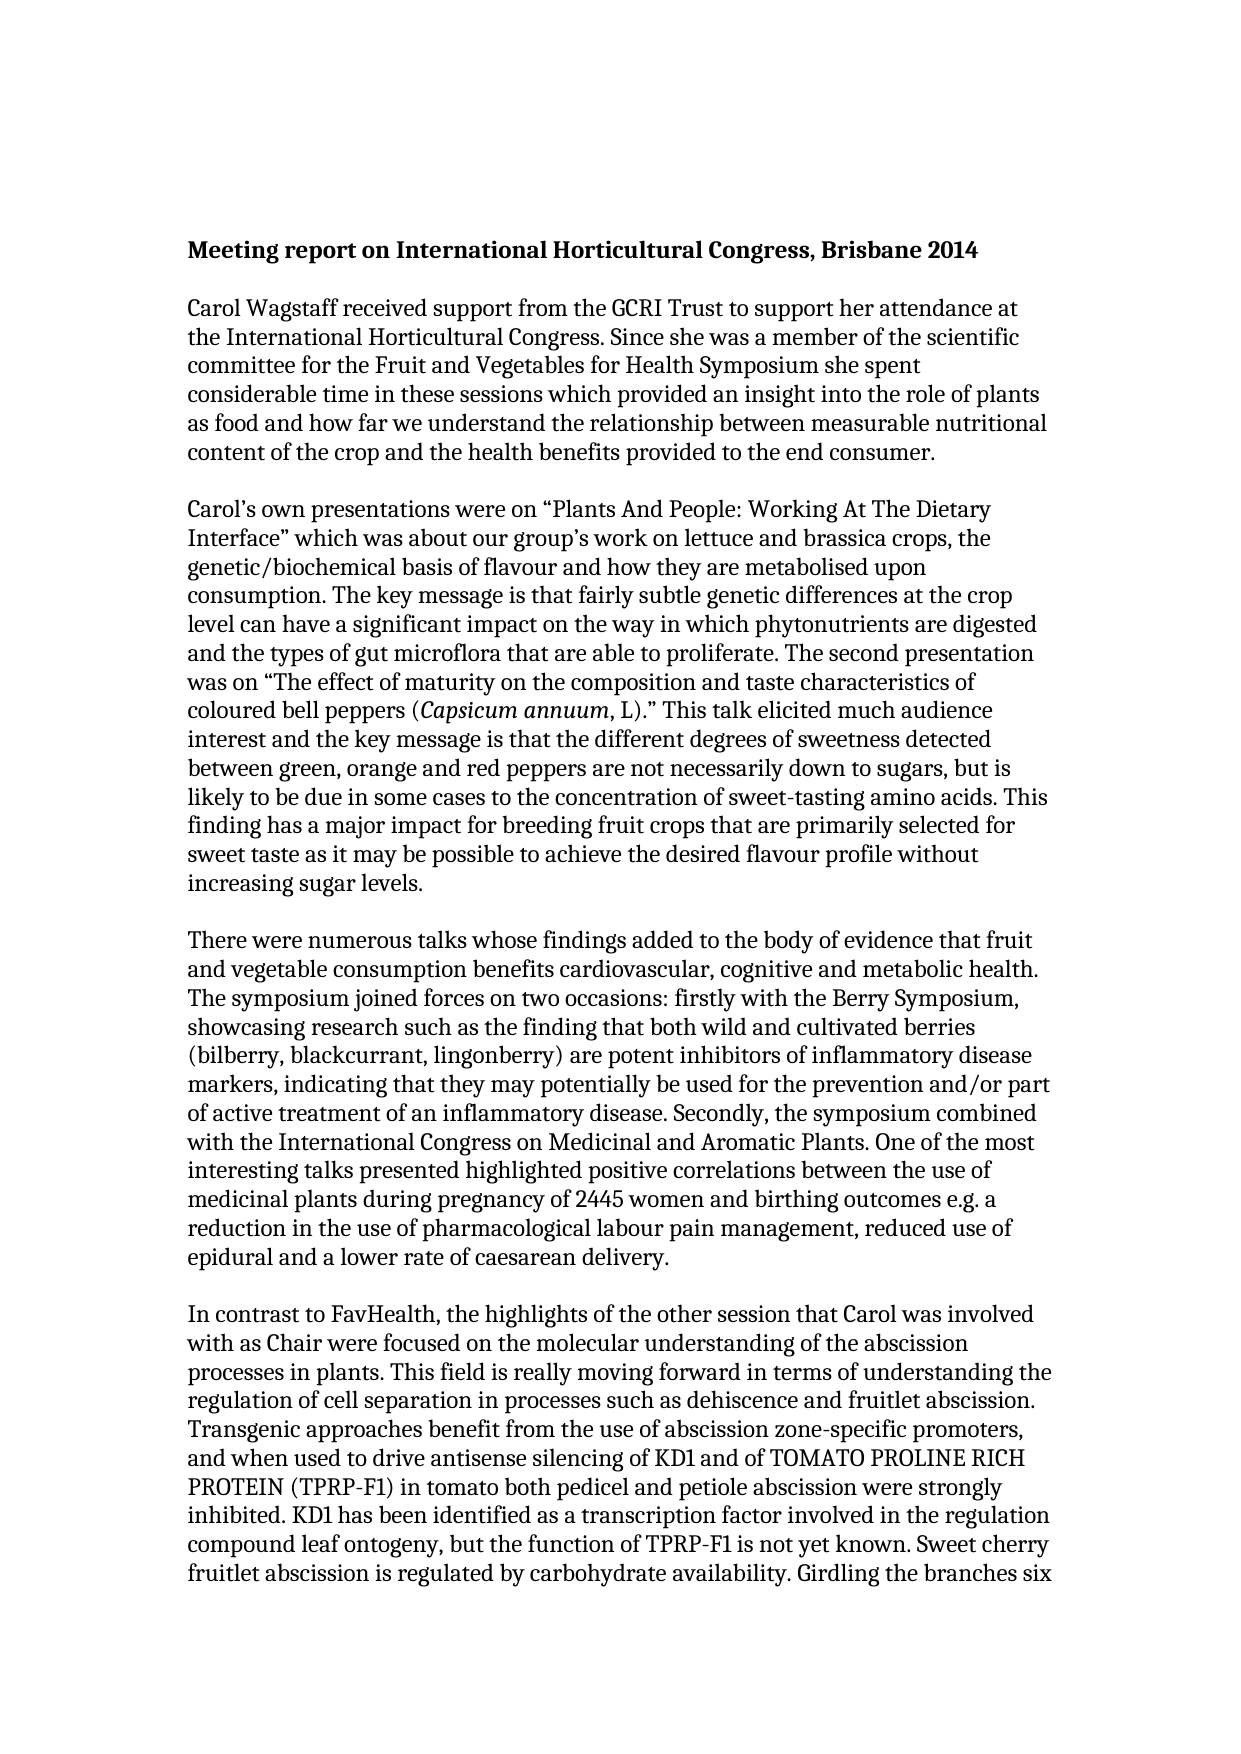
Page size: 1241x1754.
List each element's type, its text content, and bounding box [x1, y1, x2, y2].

text Carol Wagstaff received support from the GCRI Trust to support her attendance at the International Horticultural Congress. Since she was a member of the scientific committee for the Fruit and Vegetables for Health Symposium she spent considerable time in these sessions which provided an insight into the role of plants as food and how far we understand the relationship between measurable nutritional content of the crop and the health benefits provided to the end consumer. [187, 294, 1053, 466]
text Carol’s own presentations were on “Plants And People: Working At The Dietary Interface” which was about our group’s work on lettuce and brassica crops, the genetic/biochemical basis of flavour and how they are metabolised upon consumption. The key message is that fairly subtle genetic differences at the crop level can have a significant impact on the way in which phytonutrients are digested and the types of gut microflora that are able to proliferate. The second presentation was on “The effect of maturity on the composition and taste characteristics of coloured bell peppers (Capsicum annuum, L).” This talk elicited much audience interest and the key message is that the different degrees of sweetness detected between green, orange and red peppers are not necessarily down to sugars, but is likely to be due in some cases to the concentration of sweet-tasting amino acids. This finding has a major impact for breeding fruit crops that are primarily selected for sweet taste as it may be possible to achieve the desired flavour profile without increasing sugar levels. [187, 495, 1053, 897]
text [187, 1300, 1053, 1587]
text There were numerous talks whose findings added to the body of evidence that fruit and vegetable consumption benefits cardiovascular, cognitive and metabolic health. The symposium joined forces on two occasions: firstly with the Berry Symposium, showcasing research such as the finding that both wild and cultivated berries (bilberry, blackcurrant, lingonberry) are potent inhibitors of inflammatory disease markers, indicating that they may potentially be used for the prevention and/or part of active treatment of an inflammatory disease. Secondly, the symposium combined with the International Congress on Medicinal and Aromatic Plants. One of the most interesting talks presented highlighted positive correlations between the use of medicinal plants during pregnancy of 2445 women and birthing outcomes e.g. a reduction in the use of pharmacological labour pain management, reduced use of epidural and a lower rate of caesarean delivery. [187, 926, 1053, 1271]
text Meeting report on International Horticultural Congress, Brisbane 2014 [187, 236, 1053, 265]
